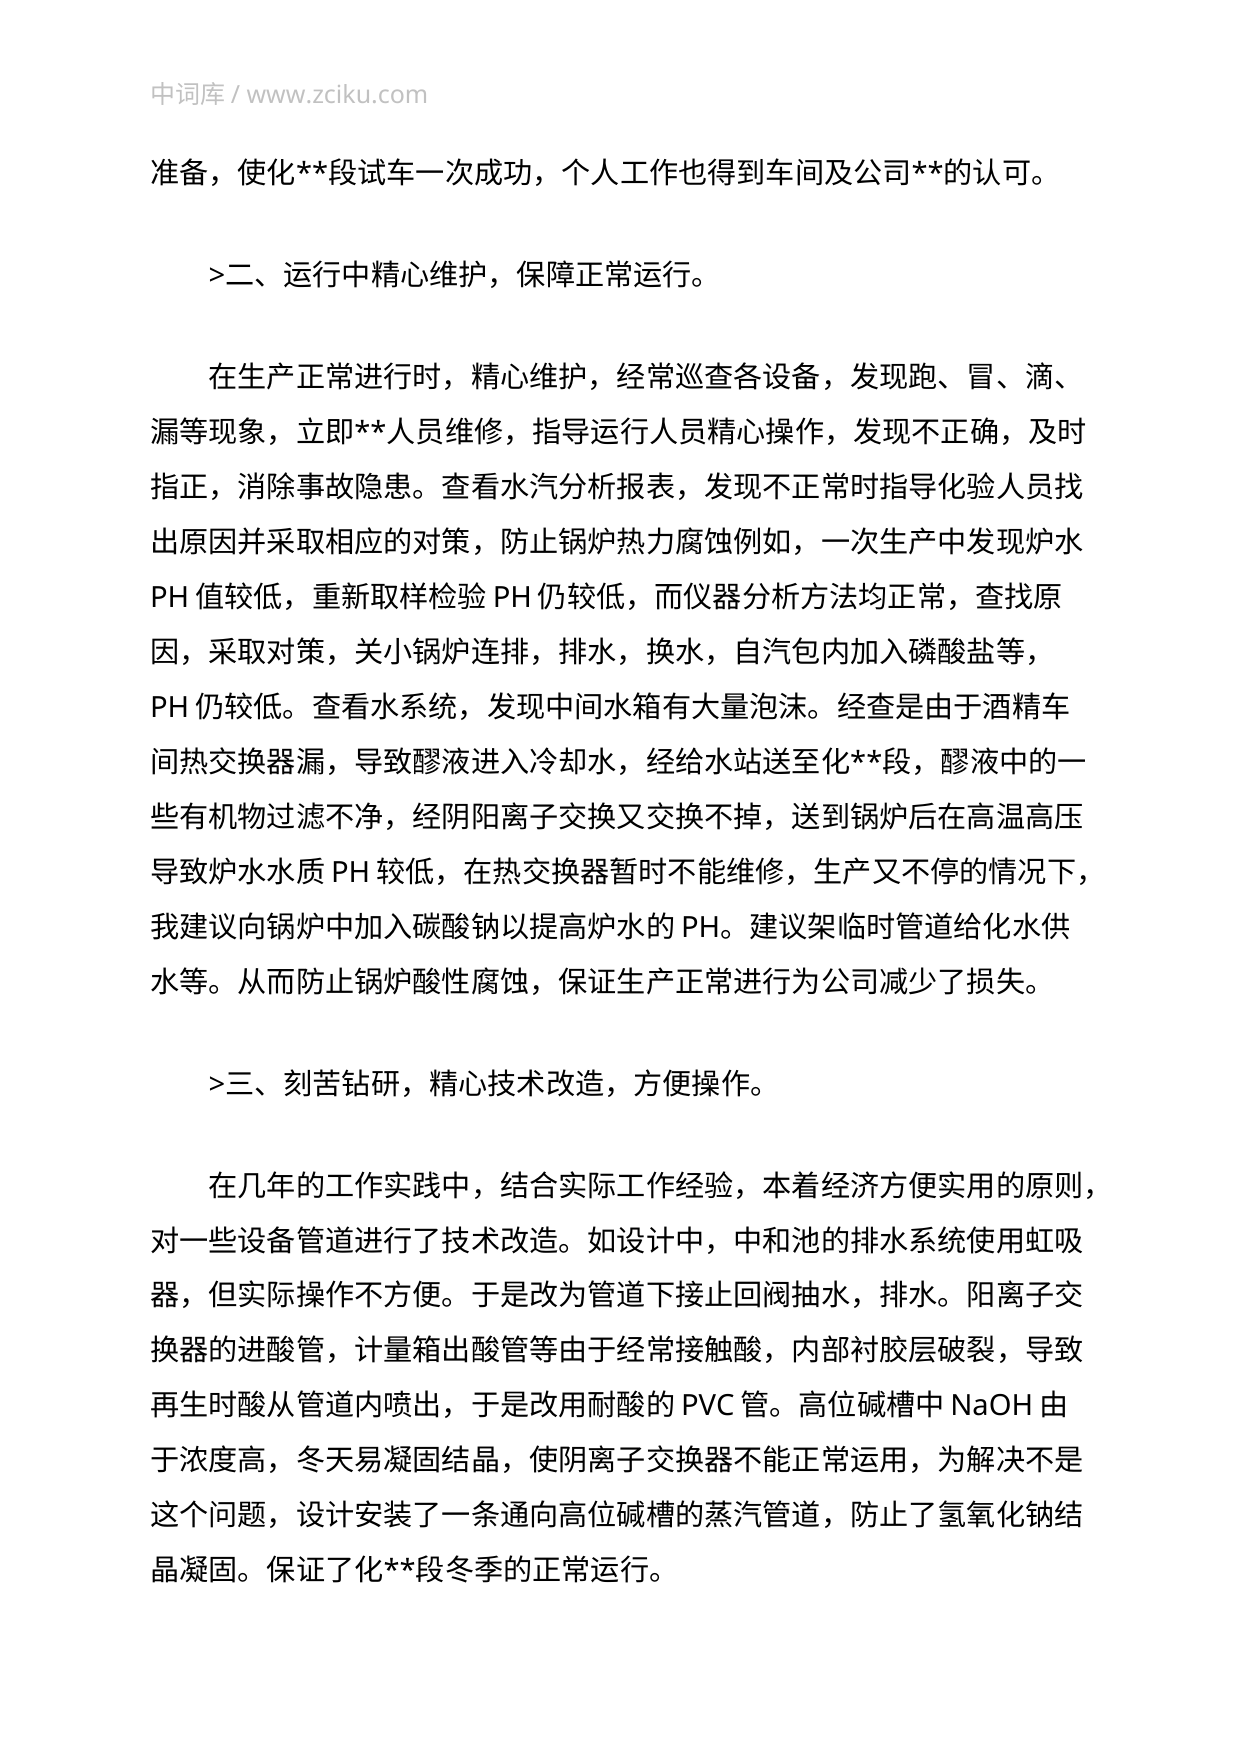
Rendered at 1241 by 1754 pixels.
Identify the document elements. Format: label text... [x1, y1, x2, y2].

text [150, 150, 1090, 192]
text 在几年的工作实践中，结合实际工作经验，本着经济方便实用的原则，对一些设备管道进行了技术改造。如设计中，中和池的排水系统使用虹吸器，但实际操作不方便。于是改为管道下接止回阀抽水，排水。阳离子交换器的进酸管，计量箱出酸管等由于经常接触酸，内部衬胶层破裂，导致再生时酸从管道内喷出，于是改用耐酸的PVC管。高位碱槽中NaOH由于浓度高，冬天易凝固结晶，使阴离子交换器不能正常运用，为解决不是这个问题，设计安装了一条通向高位碱槽的蒸汽管道，防止了氢氧化钠结晶凝固。保证了化**段冬季的正常运行。 [150, 1162, 1090, 1589]
text >三、刻苦钻研，精心技术改造，方便操作。 [150, 1060, 1090, 1103]
text 在生产正常进行时，精心维护，经常巡查各设备，发现跑、冒、滴、漏等现象，立即**人员维修，指导运行人员精心操作，发现不正确，及时指正，消除事故隐患。查看水汽分析报表，发现不正常时指导化验人员找出原因并采取相应的对策，防止锅炉热力腐蚀例如，一次生产中发现炉水PH值较低，重新取样检验PH仍较低，而仪器分析方法均正常，查找原因，采取对策，关小锅炉连排，排水，换水，自汽包内加入磷酸盐等，PH仍较低。查看水系统，发现中间水箱有大量泡沫。经查是由于酒精车间热交换器漏，导致醪液进入冷却水，经给水站送至化**段，醪液中的一些有机物过滤不净，经阴阳离子交换又交换不掉，送到锅炉后在高温高压导致炉水水质PH较低，在热交换器暂时不能维修，生产又不停的情况下，我建议向锅炉中加入碳酸钠以提高炉水的PH。建议架临时管道给化水供水等。从而防止锅炉酸性腐蚀，保证生产正常进行为公司减少了损失。 [150, 354, 1090, 1001]
text >二、运行中精心维护，保障正常运行。 [150, 252, 1090, 294]
